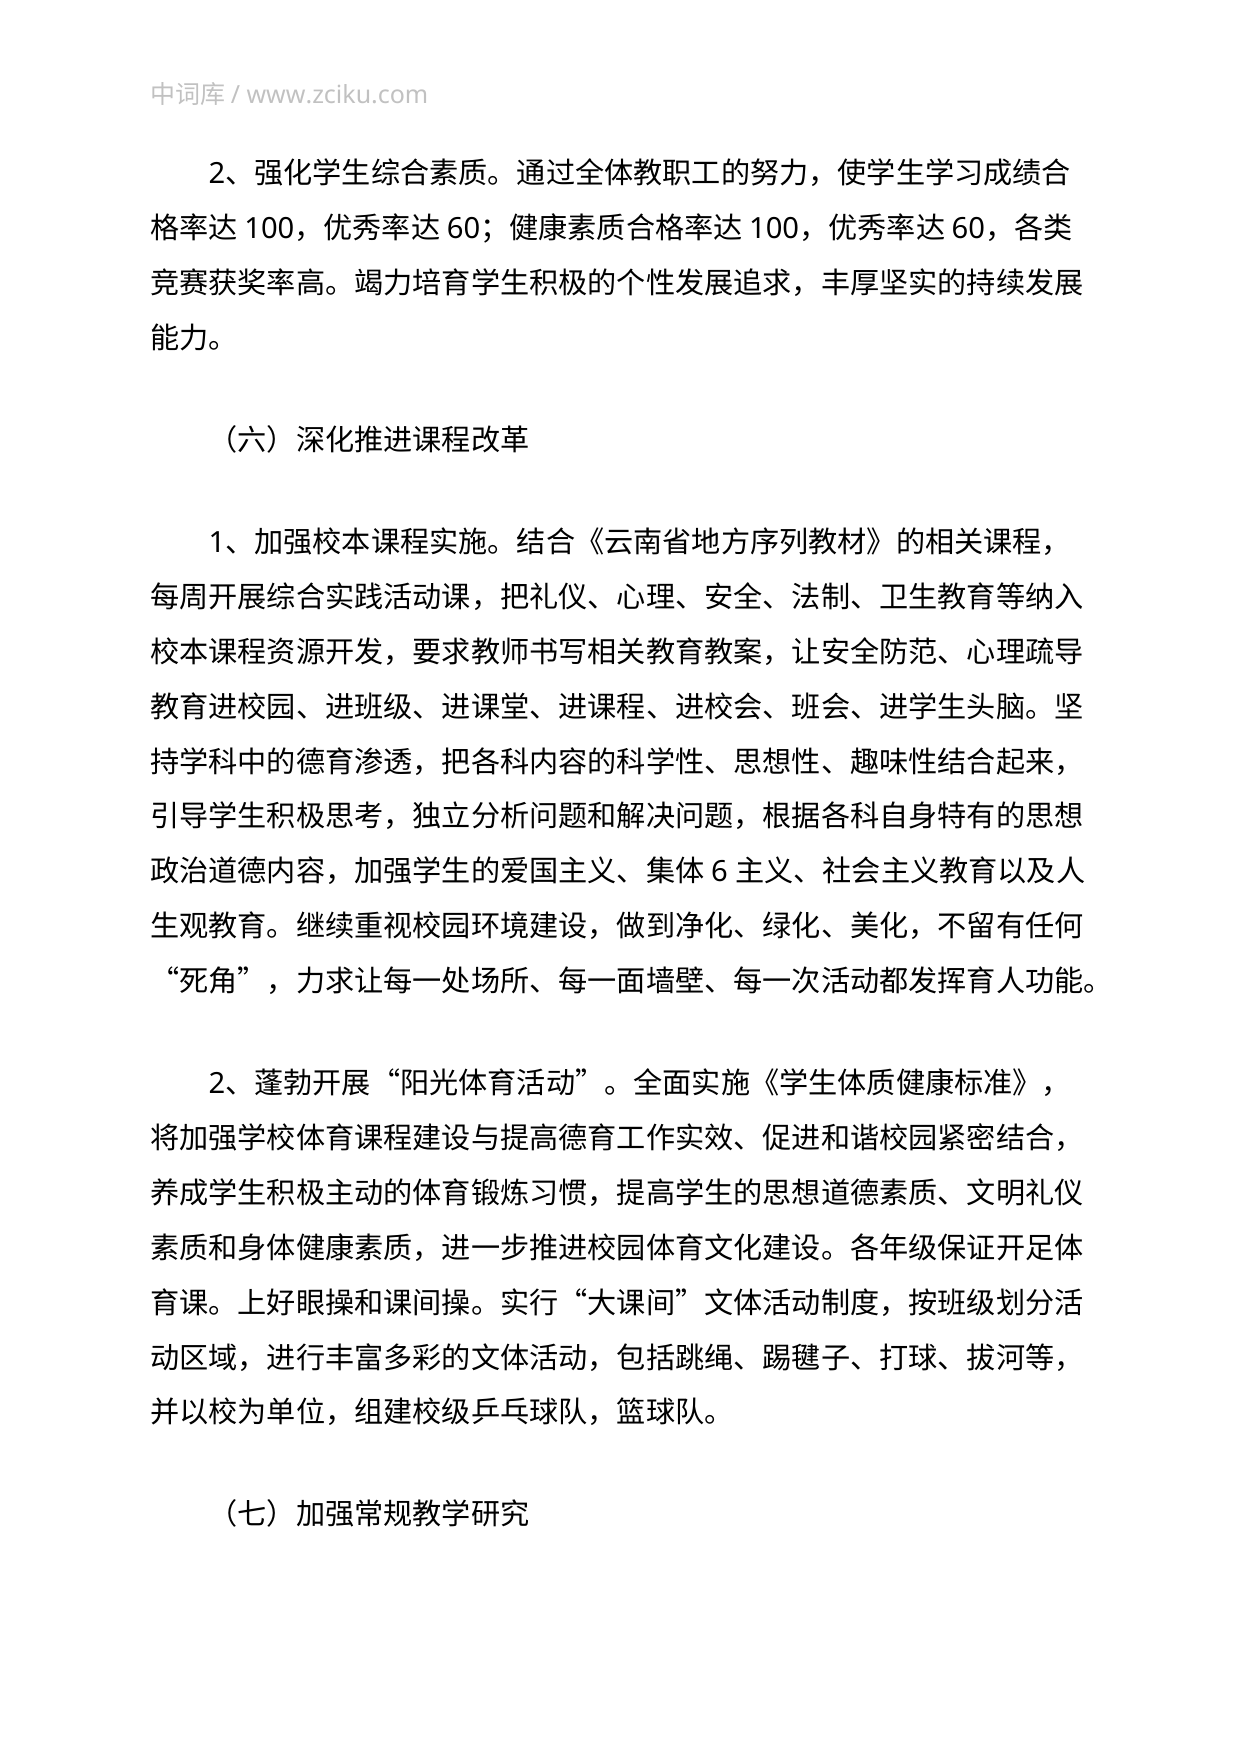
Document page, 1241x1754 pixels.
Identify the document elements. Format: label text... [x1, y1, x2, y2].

text 2、蓬勃开展“阳光体育活动”。全面实施《学生体质健康标准》，将加强学校体育课程建设与提高德育工作实效、促进和谐校园紧密结合，养成学生积极主动的体育锻炼习惯，提高学生的思想道德素质、文明礼仪素质和身体健康素质，进一步推进校园体育文化建设。各年级保证开足体育课。上好眼操和课间操。实行“大课间”文体活动制度，按班级划分活动区域，进行丰富多彩的文体活动，包括跳绳、踢毽子、打球、拔河等，并以校为单位，组建校级乒乓球队，篮球队。 [150, 1059, 1090, 1431]
text （七）加强常规教学研究 [150, 1491, 1090, 1533]
text 1、加强校本课程实施。结合《云南省地方序列教材》的相关课程，每周开展综合实践活动课，把礼仪、心理、安全、法制、卫生教育等纳入校本课程资源开发，要求教师书写相关教育教案，让安全防范、心理疏导教育进校园、进班级、进课堂、进课程、进校会、班会、进学生头脑。坚持学科中的德育渗透，把各科内容的科学性、思想性、趣味性结合起来，引导学生积极思考，独立分析问题和解决问题，根据各科自身特有的思想政治道德内容，加强学生的爱国主义、集体 6 主义、社会主义教育以及人生观教育。继续重视校园环境建设，做到净化、绿化、美化，不留有任何“死角”，力求让每一处场所、每一面墙壁、每一次活动都发挥育人功能。 [150, 518, 1090, 1000]
text 2、强化学生综合素质。通过全体教职工的努力，使学生学习成绩合格率达 100，优秀率达 60；健康素质合格率达 100，优秀率达 60，各类竞赛获奖率高。竭力培育学生积极的个性发展追求，丰厚坚实的持续发展能力。 [150, 150, 1090, 357]
text （六）深化推进课程改革 [150, 417, 1090, 459]
